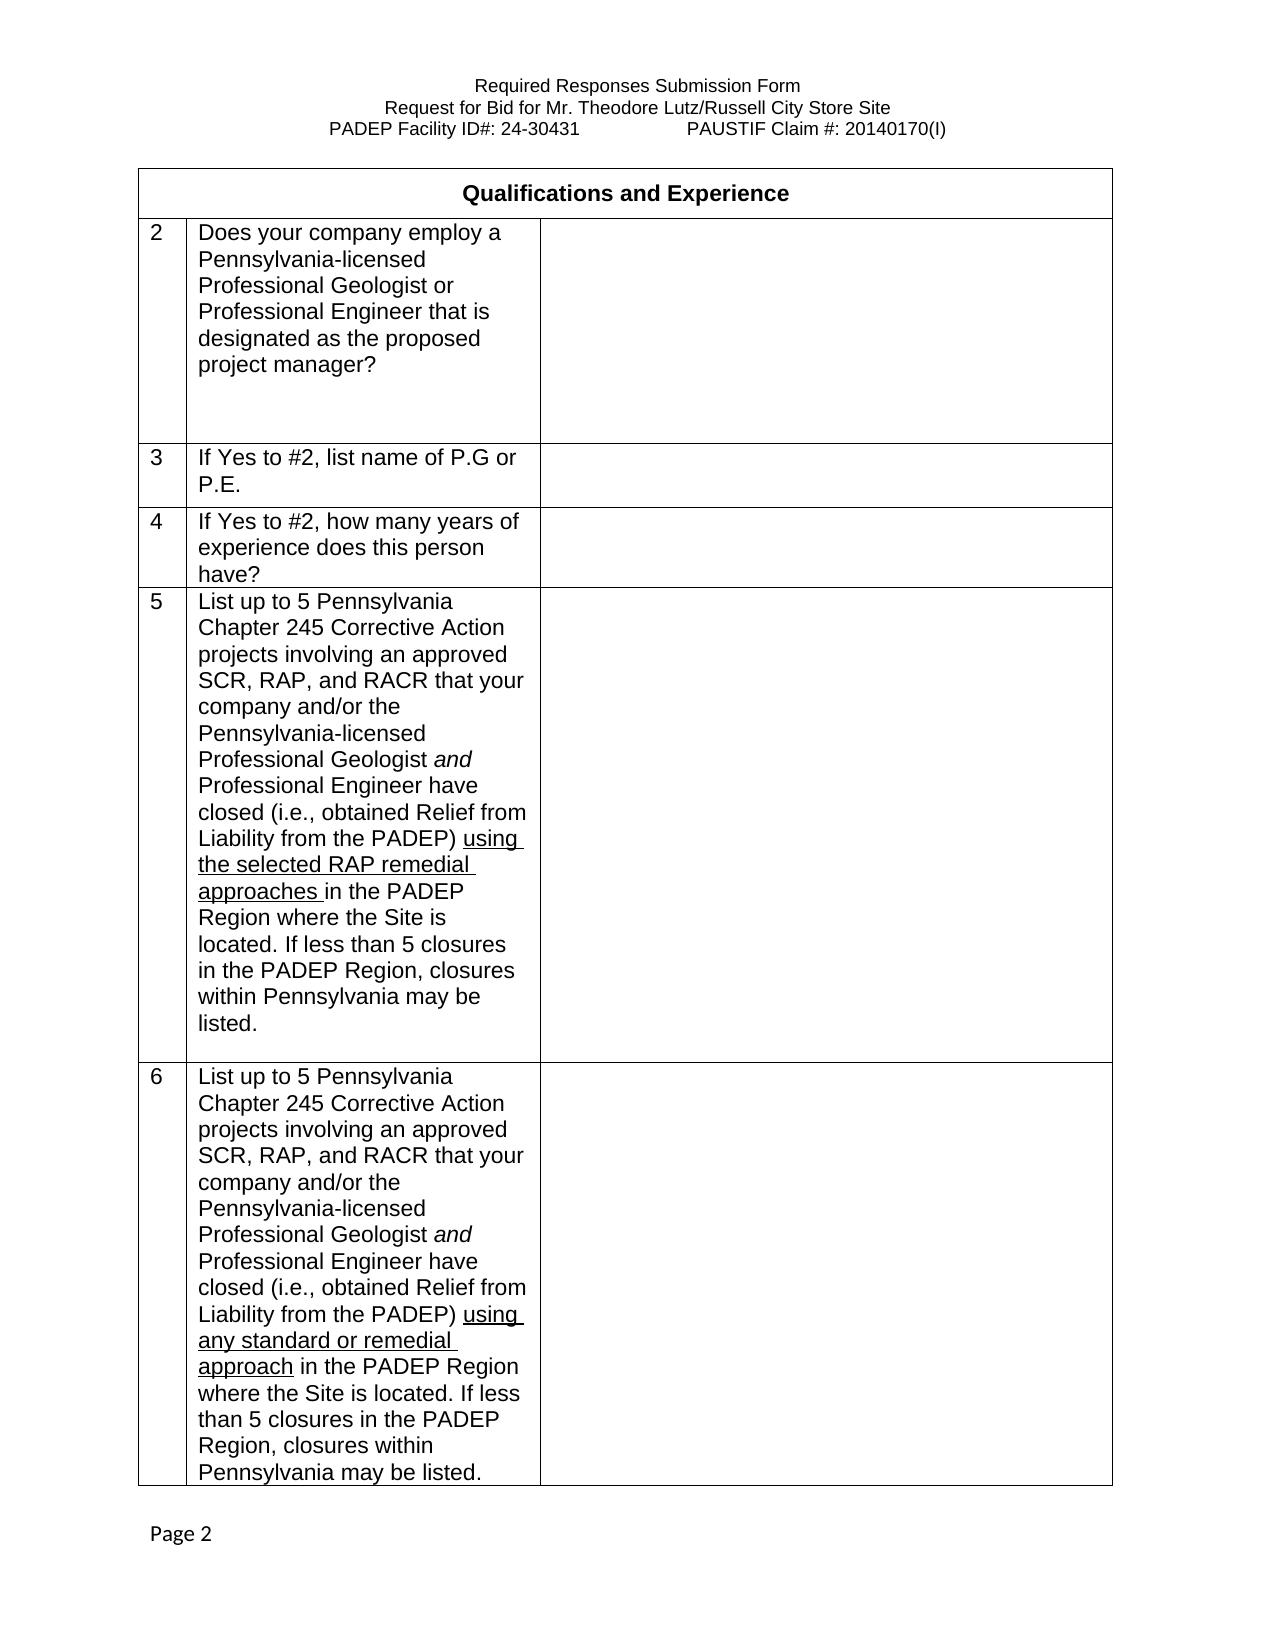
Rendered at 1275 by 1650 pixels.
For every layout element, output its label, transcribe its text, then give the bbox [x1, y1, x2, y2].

table_cell If Yes to #2, how many years of experience does this person have? [187, 508, 540, 587]
table_cell Does your company employ a Pennsylvania-licensed Professional Geologist or Professional Engineer that is designated as the proposed project manager? [187, 219, 540, 443]
table_cell [541, 444, 1112, 507]
table_cell 4 [139, 508, 186, 587]
table_cell List up to 5 Pennsylvania Chapter 245 Corrective Action projects involving an approved SCR, RAP, and RACR that your company and/or the Pennsylvania-licensed Professional Geologist and Professional Engineer have closed (i.e., obtained Relief from Liability from the PADEP) using the selected RAP remedial approaches in the PADEP Region where the Site is located. If less than 5 closures in the PADEP Region, closures within Pennsylvania may be listed. [187, 588, 540, 1062]
table_cell [541, 219, 1112, 443]
table_cell [541, 588, 1112, 1062]
table_cell 3 [139, 444, 186, 507]
table_cell 6 [139, 1063, 186, 1485]
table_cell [187, 1063, 540, 1485]
table_header Qualifications and Experience [139, 169, 1112, 218]
table_cell If Yes to #2, list name of P.G or P.E. [187, 444, 540, 507]
table_cell [541, 508, 1112, 587]
table_cell 5 [139, 588, 186, 1062]
table_cell 2 [139, 219, 186, 443]
table_cell [541, 1063, 1112, 1485]
